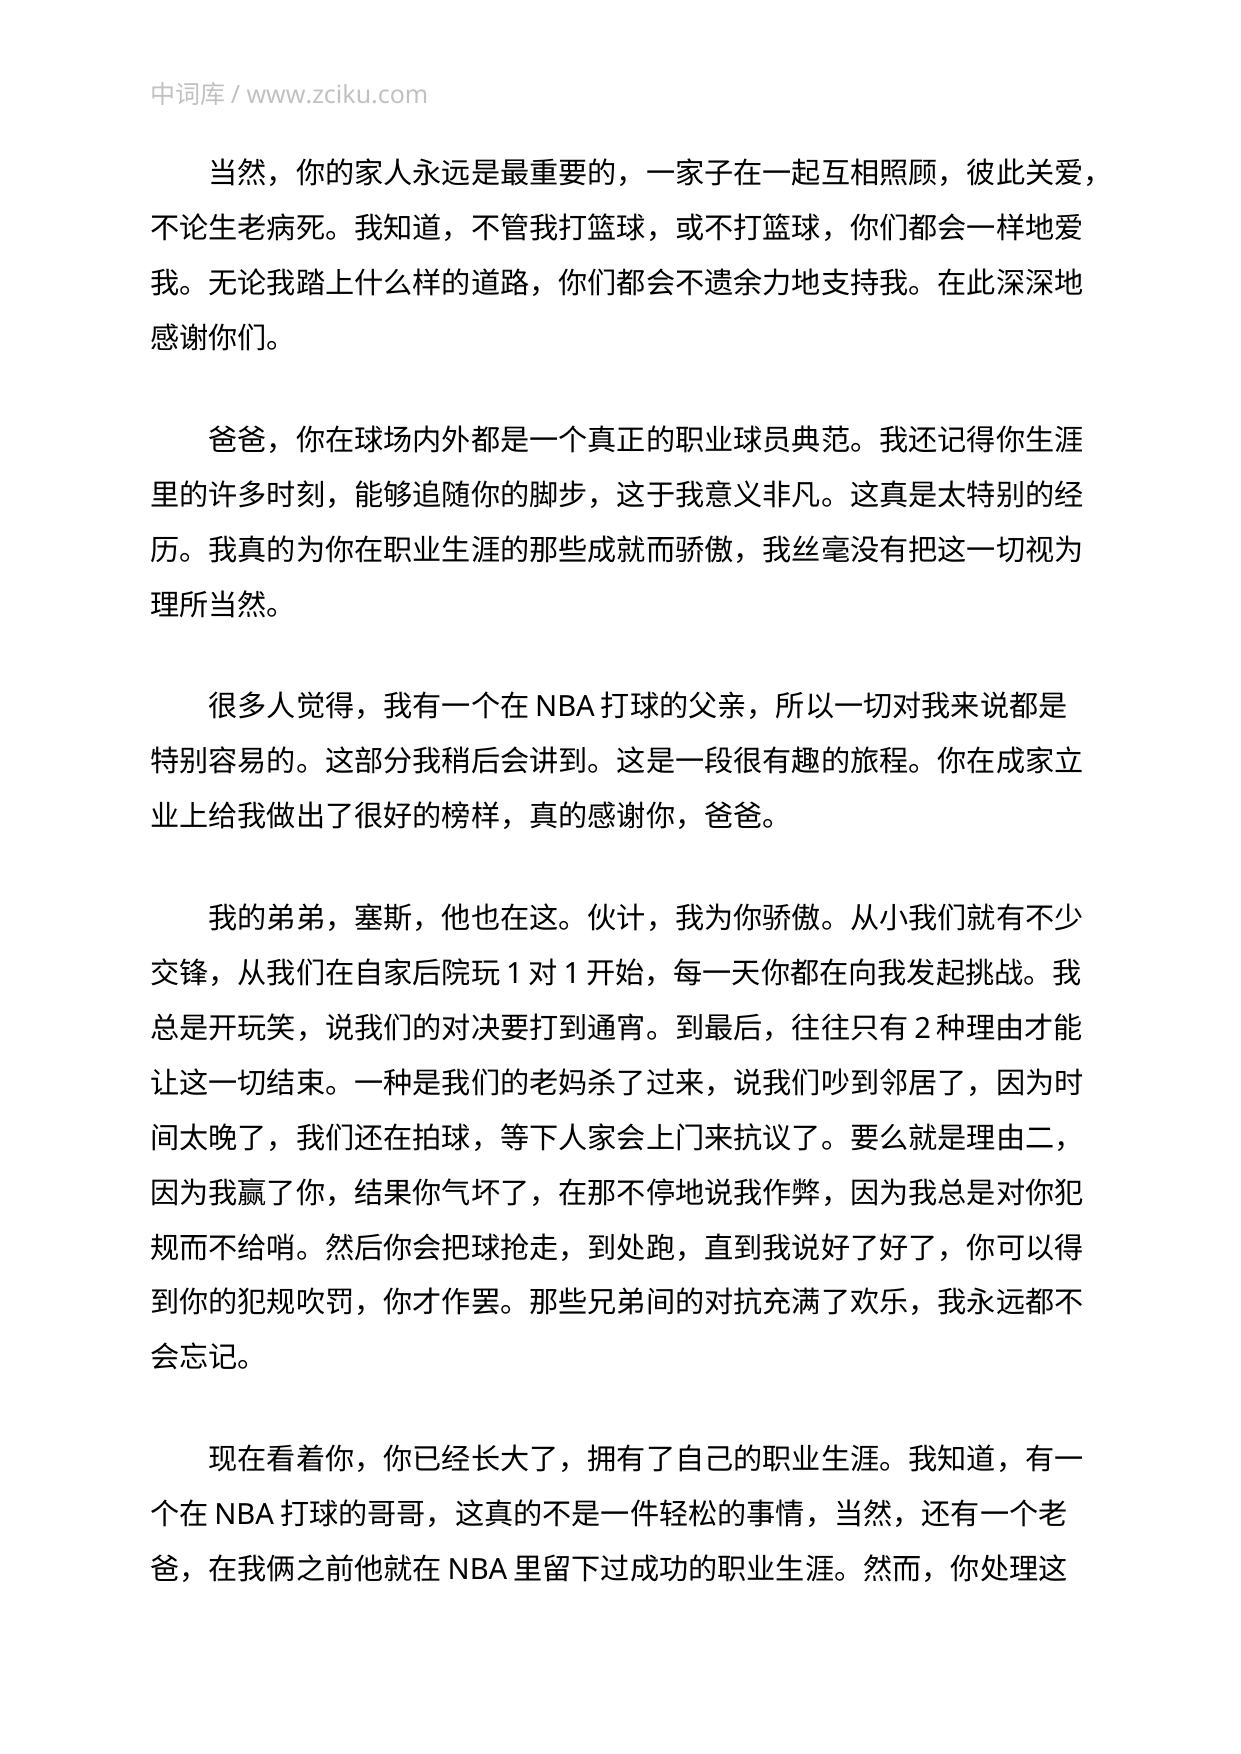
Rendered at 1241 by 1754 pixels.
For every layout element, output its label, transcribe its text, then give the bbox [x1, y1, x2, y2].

text 爸爸，你在球场内外都是一个真正的职业球员典范。我还记得你生涯里的许多时刻，能够追随你的脚步，这于我意义非凡。这真是太特别的经历。我真的为你在职业生涯的那些成就而骄傲，我丝毫没有把这一切视为理所当然。 [150, 416, 1090, 623]
text 我的弟弟，塞斯，他也在这。伙计，我为你骄傲。从小我们就有不少交锋，从我们在自家后院玩1对1开始，每一天你都在向我发起挑战。我总是开玩笑，说我们的对决要打到通宵。到最后，往往只有2种理由才能让这一切结束。一种是我们的老妈杀了过来，说我们吵到邻居了，因为时间太晚了，我们还在拍球，等下人家会上门来抗议了。要么就是理由二，因为我赢了你，结果你气坏了，在那不停地说我作弊，因为我总是对你犯规而不给哨。然后你会把球抢走，到处跑，直到我说好了好了，你可以得到你的犯规吹罚，你才作罢。那些兄弟间的对抗充满了欢乐，我永远都不会忘记。 [150, 894, 1090, 1376]
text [150, 1436, 1090, 1588]
text 当然，你的家人永远是最重要的，一家子在一起互相照顾，彼此关爱，不论生老病死。我知道，不管我打篮球，或不打篮球，你们都会一样地爱我。无论我踏上什么样的道路，你们都会不遗余力地支持我。在此深深地感谢你们。 [150, 150, 1090, 357]
text 很多人觉得，我有一个在NBA打球的父亲，所以一切对我来说都是特别容易的。这部分我稍后会讲到。这是一段很有趣的旅程。你在成家立业上给我做出了很好的榜样，真的感谢你，爸爸。 [150, 683, 1090, 835]
